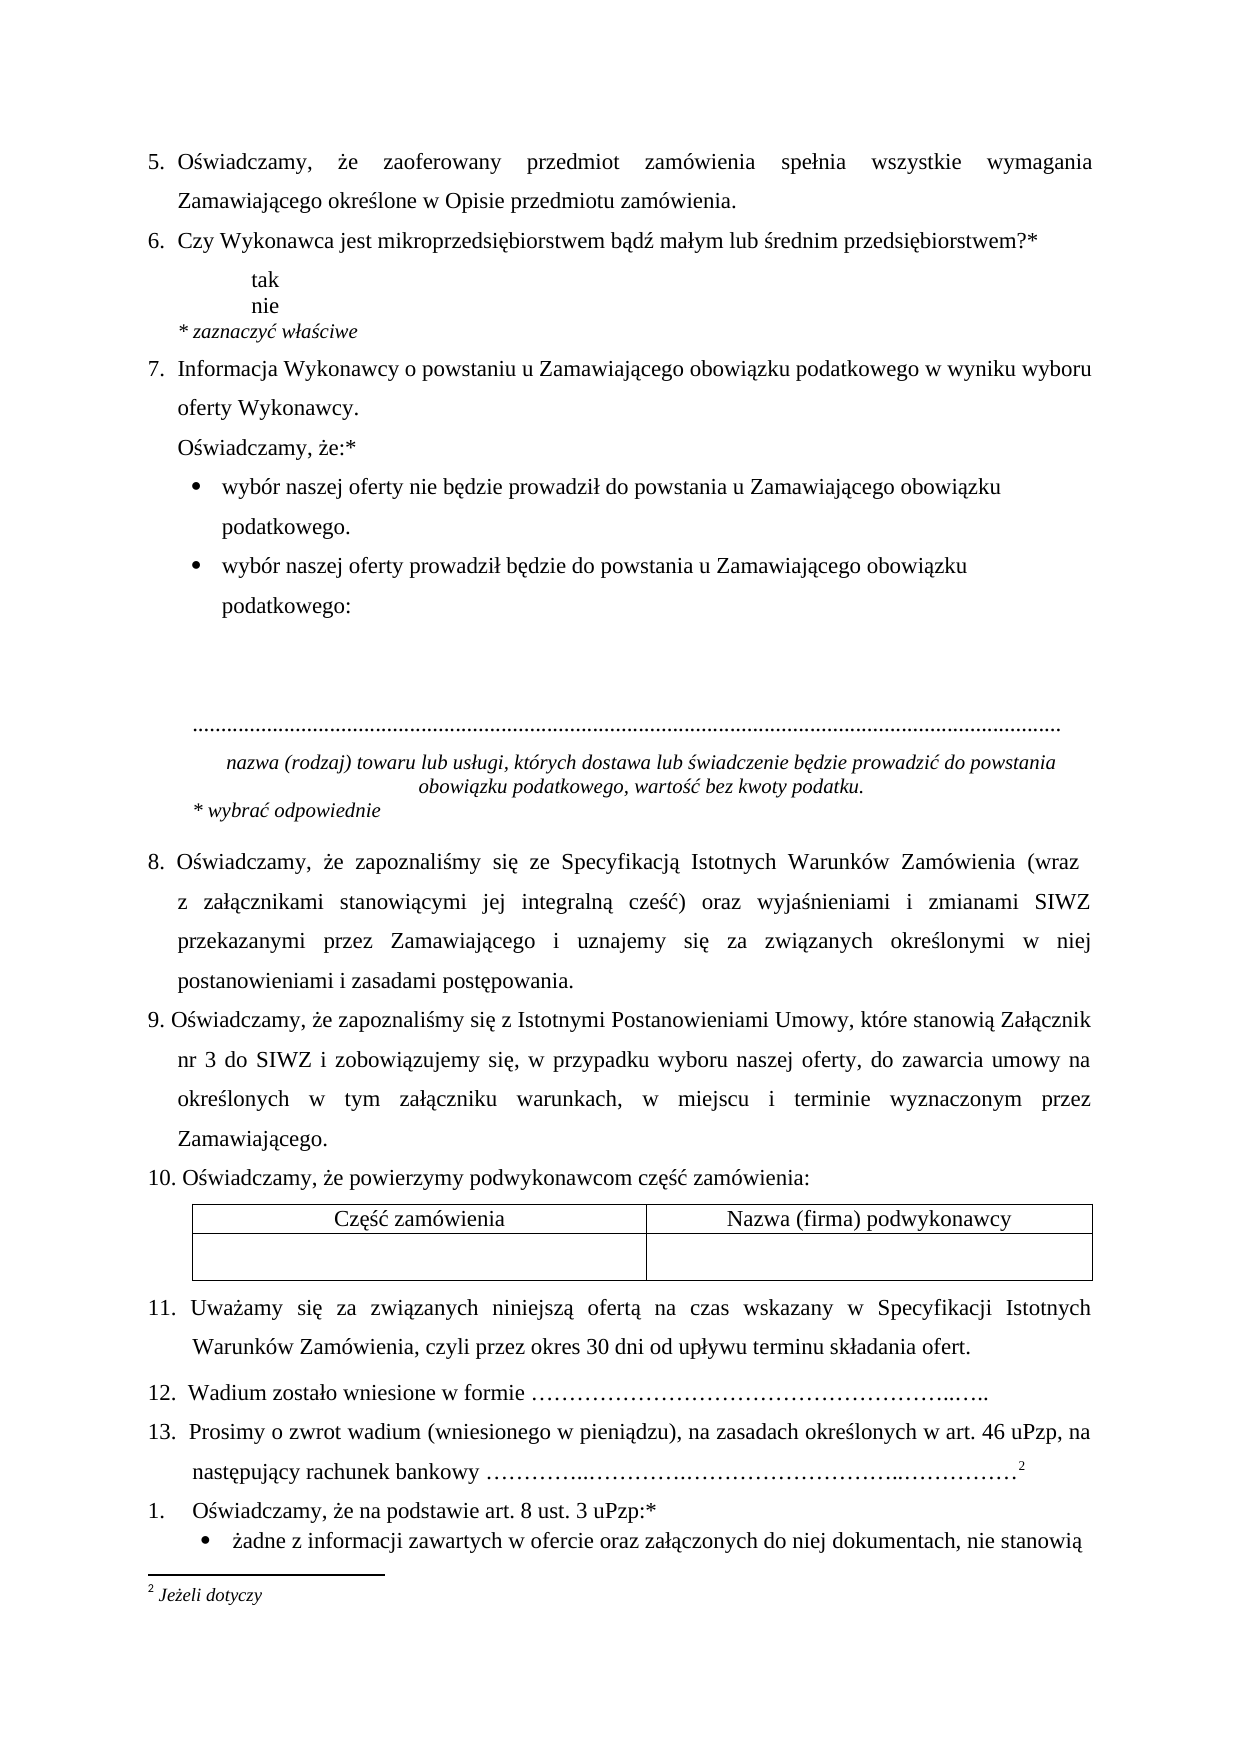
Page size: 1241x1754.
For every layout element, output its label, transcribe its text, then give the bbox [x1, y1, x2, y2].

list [201, 1527, 1092, 1554]
text nazwa (rodzaj) towaru lub usługi, których dostawa lub świadczenie będzie prowadzić do powstania obowiązku podatkowego, wartość bez kwoty podatku. [192, 750, 1092, 798]
text 11. Uważamy się za związanych niniejszą ofertą na czas wskazany w Specyfikacji Istotnych Warunków Zamówienia, czyli przez okres 30 dni od upływu terminu składania ofert. [148, 1294, 1092, 1359]
text 8. Oświadczamy, że zapoznaliśmy się ze Specyfikacją Istotnych Warunków Zamówienia (wraz z załącznikami stanowiącymi jej integralną cześć) oraz wyjaśnieniami i zmianami SIWZ przekazanymi przez Zamawiającego i uznajemy się za związanych określonymi w niej postanowieniami i zasadami postępowania. [148, 848, 1092, 993]
list wybór naszej oferty nie będzie prowadził do powstania u Zamawiającego obowiązku podatkowego. [192, 473, 1092, 539]
table_header Nazwa (firma) podwykonawcy [647, 1205, 1092, 1233]
list wybór naszej oferty prowadził będzie do powstania u Zamawiającego obowiązku podatkowego: [192, 552, 1092, 618]
list nie [222, 292, 1092, 319]
text 13. Prosimy o zwrot wadium (wniesionego w pieniądzu), na zasadach określonych w art. 46 uPzp, na następujący rachunek bankowy …………..………….………………………..…………… [148, 1418, 1092, 1484]
table_cell [647, 1234, 1092, 1280]
text * wybrać odpowiednie [192, 798, 1092, 822]
text 9. Oświadczamy, że zapoznaliśmy się z Istotnymi Postanowieniami Umowy, które stanowią Załącznik nr 3 do SIWZ i zobowiązujemy się, w przypadku wyboru naszej oferty, do zawarcia umowy na określonych w tym załączniku warunkach, w miejscu i terminie wyznaczonym przez Zamawiającego. [148, 1006, 1092, 1151]
text * zaznaczyć właściwe [148, 319, 1092, 343]
text 10. Oświadczamy, że powierzymy podwykonawcom część zamówienia: [148, 1164, 1092, 1190]
text 12. Wadium zostało wniesione w formie ………………………………………………..….. [148, 1379, 1092, 1405]
text Oświadczamy, że:* [177, 434, 1092, 460]
text 6. Czy Wykonawca jest mikroprzedsiębiorstwem bądź małym lub średnim przedsiębiorstwem?* [148, 227, 1092, 253]
text ........................................................................................................................................................ [192, 710, 1092, 737]
list Oświadczamy, że na podstawie art. 8 ust. 3 uPzp:* [148, 1497, 1092, 1524]
table_cell [193, 1234, 646, 1280]
list tak [222, 266, 1092, 292]
table_header Część zamówienia [193, 1205, 646, 1233]
text 7. Informacja Wykonawcy o powstaniu u Zamawiającego obowiązku podatkowego w wyniku wyboru oferty Wykonawcy. [148, 355, 1092, 421]
text 5. Oświadczamy, że zaoferowany przedmiot zamówienia spełnia wszystkie wymagania Zamawiającego określone w Opisie przedmiotu zamówienia. [148, 148, 1092, 213]
